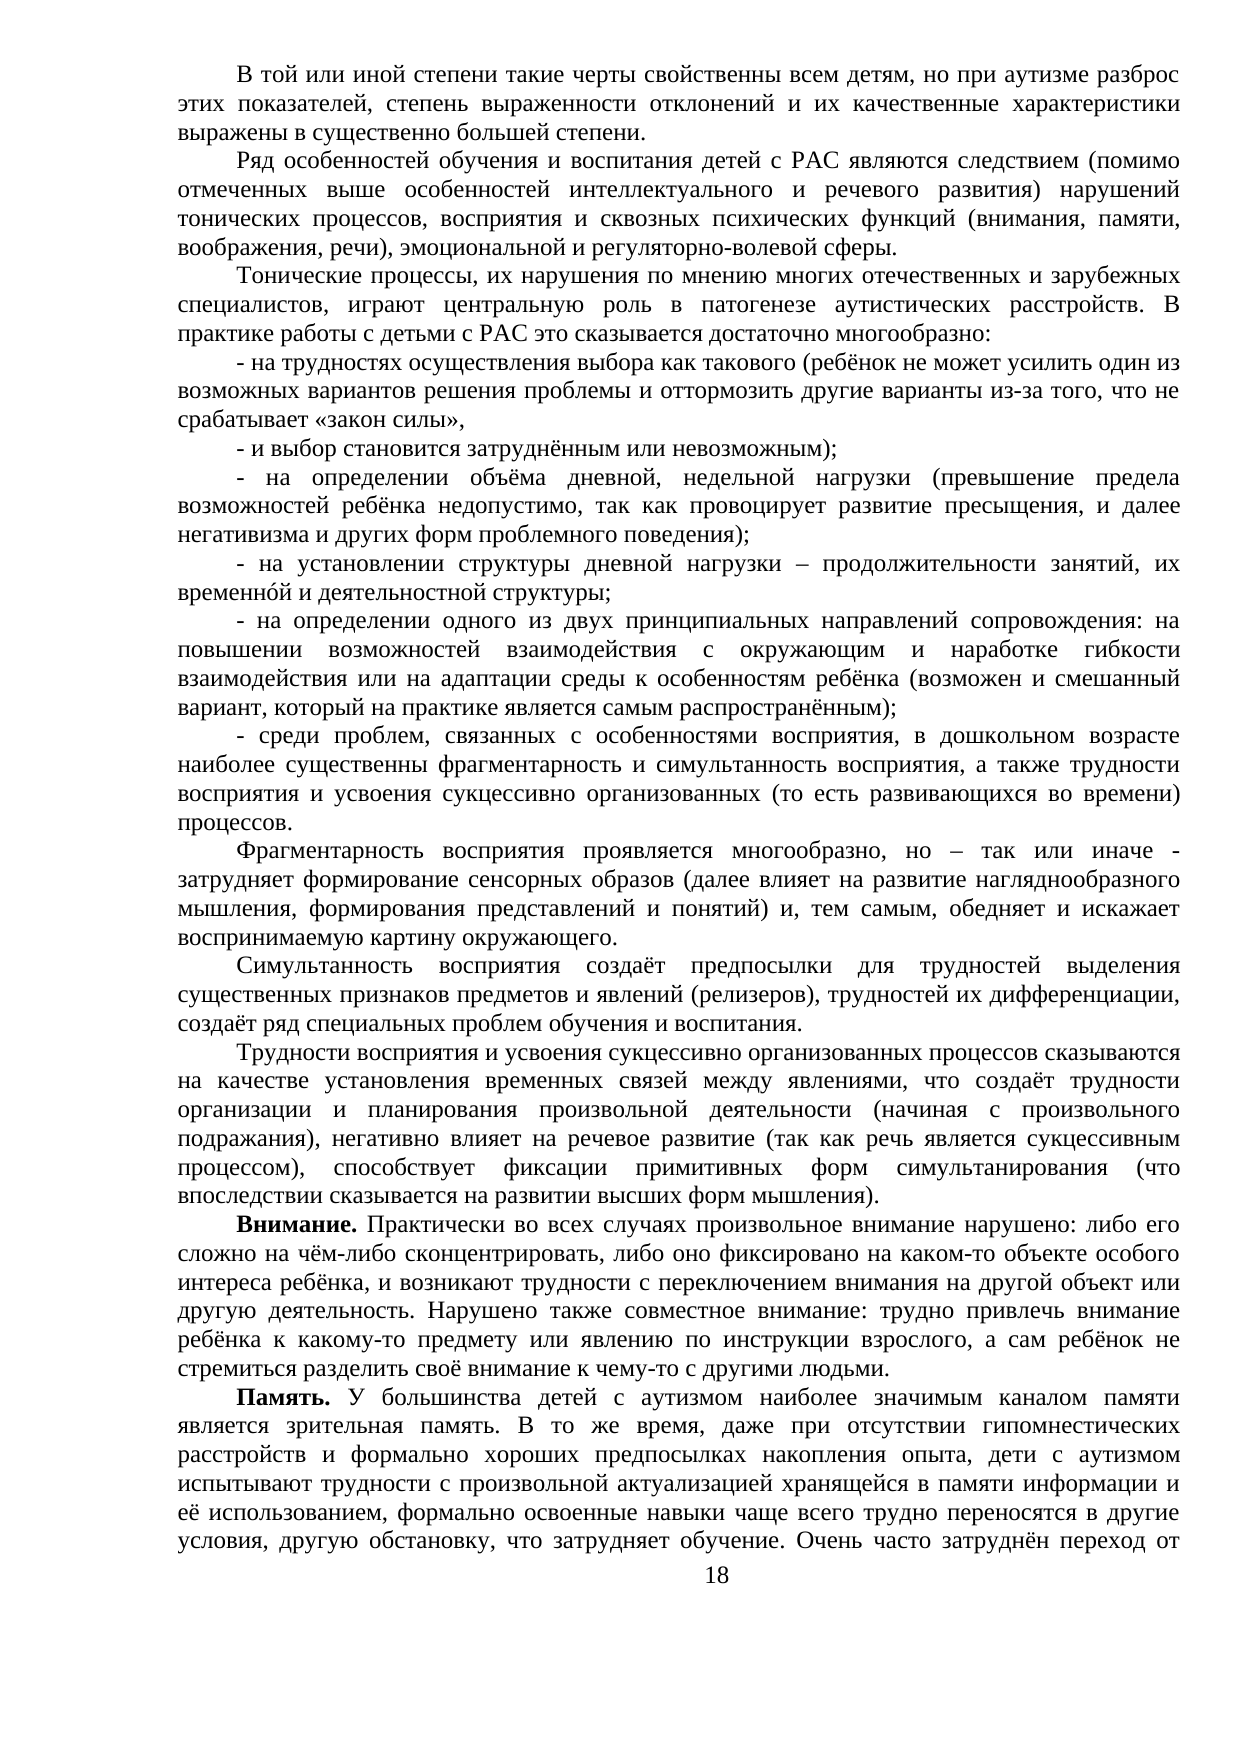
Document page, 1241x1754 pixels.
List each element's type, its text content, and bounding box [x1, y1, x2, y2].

text - на определении одного из двух принципиальных направлений сопровождения: на повышении возможностей взаимодействия с окружающим и наработке гибкости взаимодействия или на адаптации среды к особенностям ребёнка (возможен и смешанный вариант, который на практике является самым распространённым); [177, 605, 1181, 720]
text - на установлении структуры дневной нагрузки – продолжительности занятий, их временнóй и деятельностной структуры; [177, 548, 1181, 605]
text - на определении объёма дневной, недельной нагрузки (превышение предела возможностей ребёнка недопустимо, так как провоцирует развитие пресыщения, и далее негативизма и других форм проблемного поведения); [177, 462, 1181, 548]
text - на трудностях осуществления выбора как такового (ребёнок не может усилить один из возможных вариантов решения проблемы и оттормозить другие варианты из-за того, что не срабатывает «закон силы», [177, 347, 1181, 433]
text Трудности восприятия и усвоения сукцессивно организованных процессов сказываются на качестве установления временных связей между явлениями, что создаёт трудности организации и планирования произвольной деятельности (начиная с произвольного подражания), негативно влияет на речевое развитие (так как речь является сукцессивным процессом), способствует фиксации примитивных форм симультанирования (что впоследствии сказывается на развитии высших форм мышления). [177, 1037, 1181, 1209]
text Тонические процессы, их нарушения по мнению многих отечественных и зарубежных специалистов, играют центральную роль в патогенезе аутистических расстройств. В практике работы с детьми с РАС это сказывается достаточно многообразно: [177, 260, 1181, 347]
text В той или иной степени такие черты свойственны всем детям, но при аутизме разброс этих показателей, степень выраженности отклонений и их качественные характеристики выражены в существенно большей степени. [177, 59, 1181, 145]
text Фрагментарность восприятия проявляется многообразно, но – так или иначе - затрудняет формирование сенсорных образов (далее влияет на развитие нагляднообразного мышления, формирования представлений и понятий) и, тем самым, обедняет и искажает воспринимаемую картину окружающего. [177, 835, 1181, 950]
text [177, 1382, 1181, 1554]
text Симультанность восприятия создаёт предпосылки для трудностей выделения существенных признаков предметов и явлений (релизеров), трудностей их дифференциации, создаёт ряд специальных проблем обучения и воспитания. [177, 950, 1181, 1037]
text - и выбор становится затруднённым или невозможным); [177, 433, 1181, 462]
text - среди проблем, связанных с особенностями восприятия, в дошкольном возрасте наиболее существенны фрагментарность и симультанность восприятия, а также трудности восприятия и усвоения сукцессивно организованных (то есть развивающихся во времени) процессов. [177, 720, 1181, 835]
text Ряд особенностей обучения и воспитания детей с РАС являются следствием (помимо отмеченных выше особенностей интеллектуального и речевого развития) нарушений тонических процессов, восприятия и сквозных психических функций (внимания, памяти, воображения, речи), эмоциональной и регуляторно-волевой сферы. [177, 145, 1181, 260]
text Внимание. Практически во всех случаях произвольное внимание нарушено: либо его сложно на чём-либо сконцентрировать, либо оно фиксировано на каком-то объекте особого интереса ребёнка, и возникают трудности с переключением внимания на другой объект или другую деятельность. Нарушено также совместное внимание: трудно привлечь внимание ребёнка к какому-то предмету или явлению по инструкции взрослого, а сам ребёнок не стремиться разделить своё внимание к чему-то с другими людьми. [177, 1209, 1181, 1382]
